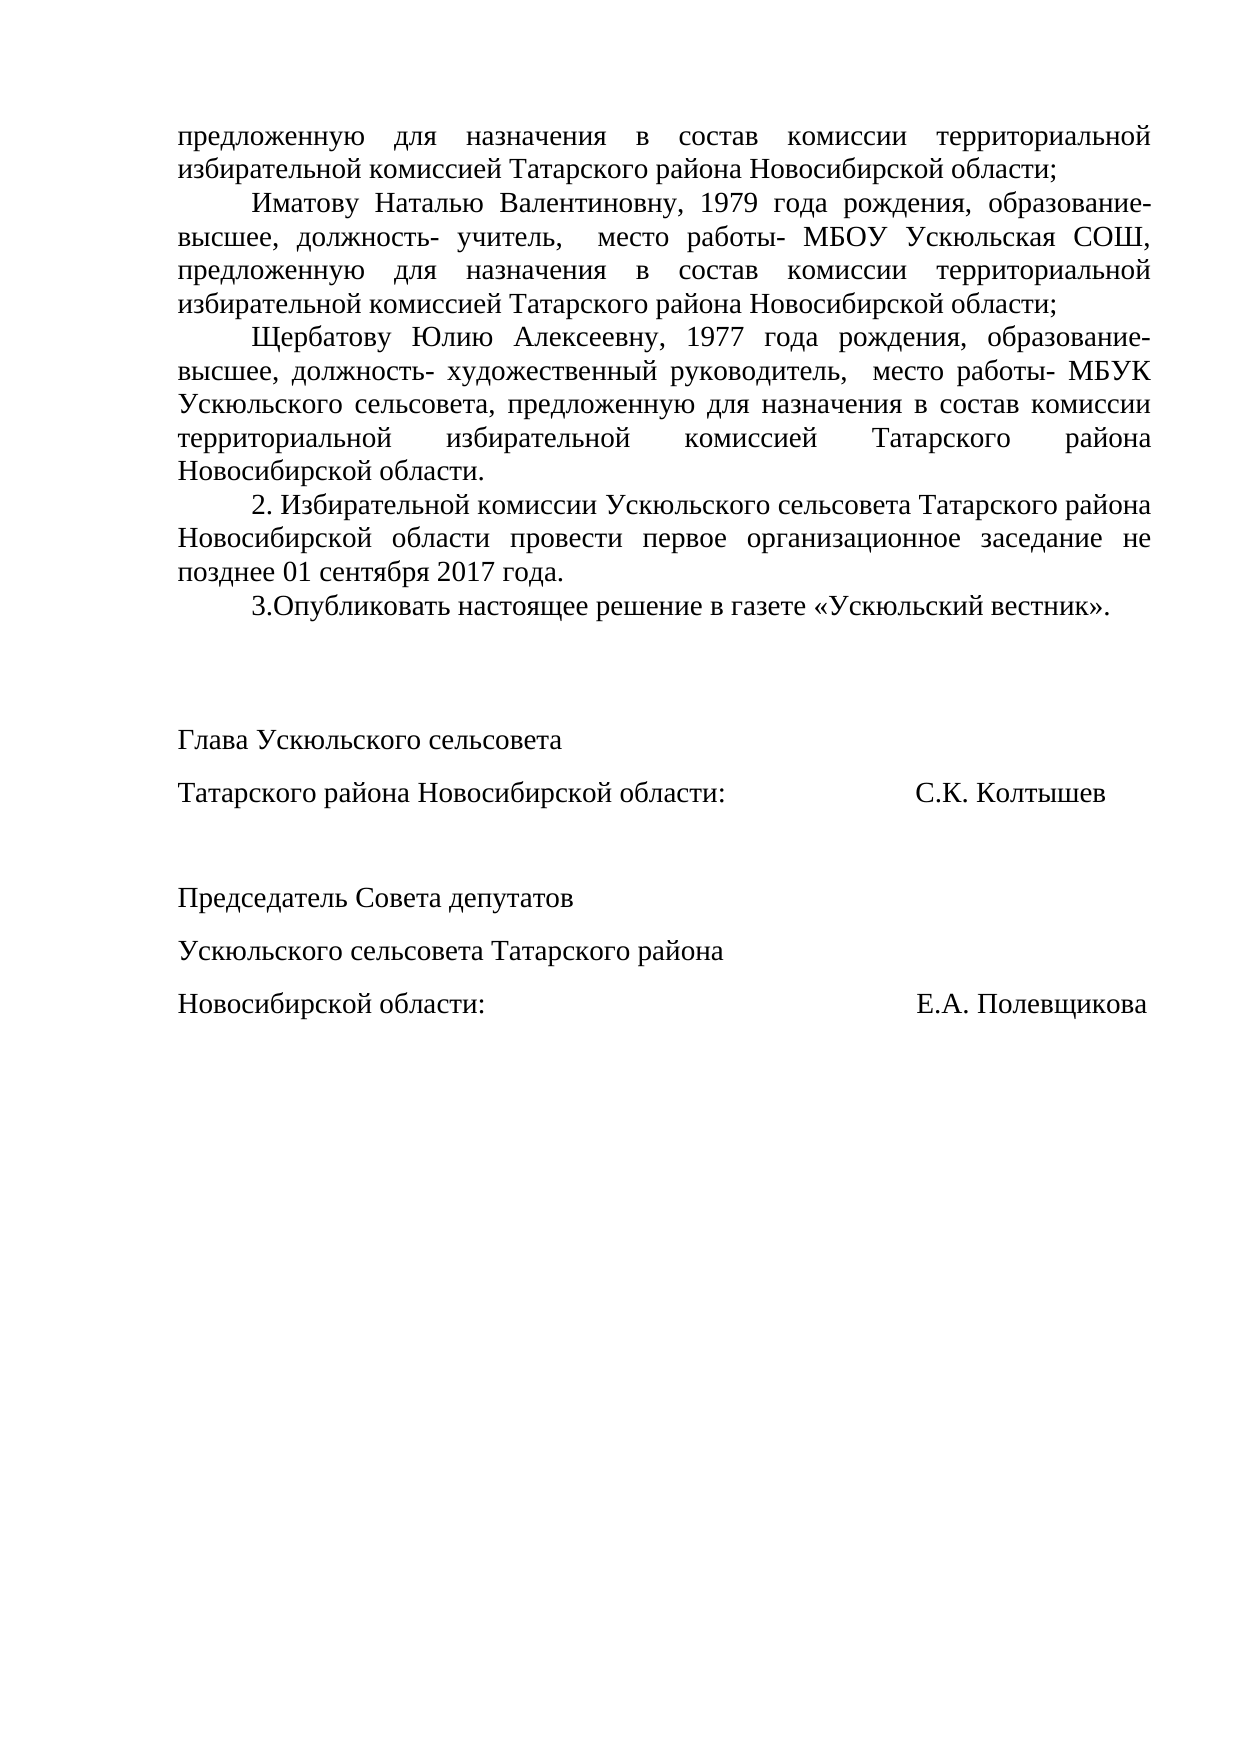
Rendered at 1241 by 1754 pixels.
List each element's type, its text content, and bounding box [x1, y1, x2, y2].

text Ускюльского сельсовета Татарского района [177, 933, 1152, 967]
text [177, 118, 1152, 185]
text 2. Избирательной комиссии Ускюльского сельсовета Татарского района Новосибирской области провести первое организационное заседание не позднее 01 сентября 2017 года. [177, 487, 1152, 588]
text Председатель Совета депутатов [177, 880, 1152, 914]
text Иматову Наталью Валентиновну, 1979 года рождения, образование- высшее, должность- учитель, место работы- МБОУ Ускюльская СОШ, предложенную для назначения в состав комиссии территориальной избирательной комиссией Татарского района Новосибирской области; [177, 185, 1152, 319]
text 3.Опубликовать настоящее решение в газете «Ускюльский вестник». [177, 588, 1152, 621]
text Татарского района Новосибирской области: С.К. Колтышев [177, 775, 1152, 808]
text Глава Ускюльского сельсовета [177, 722, 1152, 755]
text Щербатову Юлию Алексеевну, 1977 года рождения, образование- высшее, должность- художественный руководитель, место работы- МБУК Ускюльского сельсовета, предложенную для назначения в состав комиссии территориальной избирательной комиссией Татарского района Новосибирской области. [177, 319, 1152, 487]
text Новосибирской области: Е.А. Полевщикова [177, 986, 1152, 1019]
